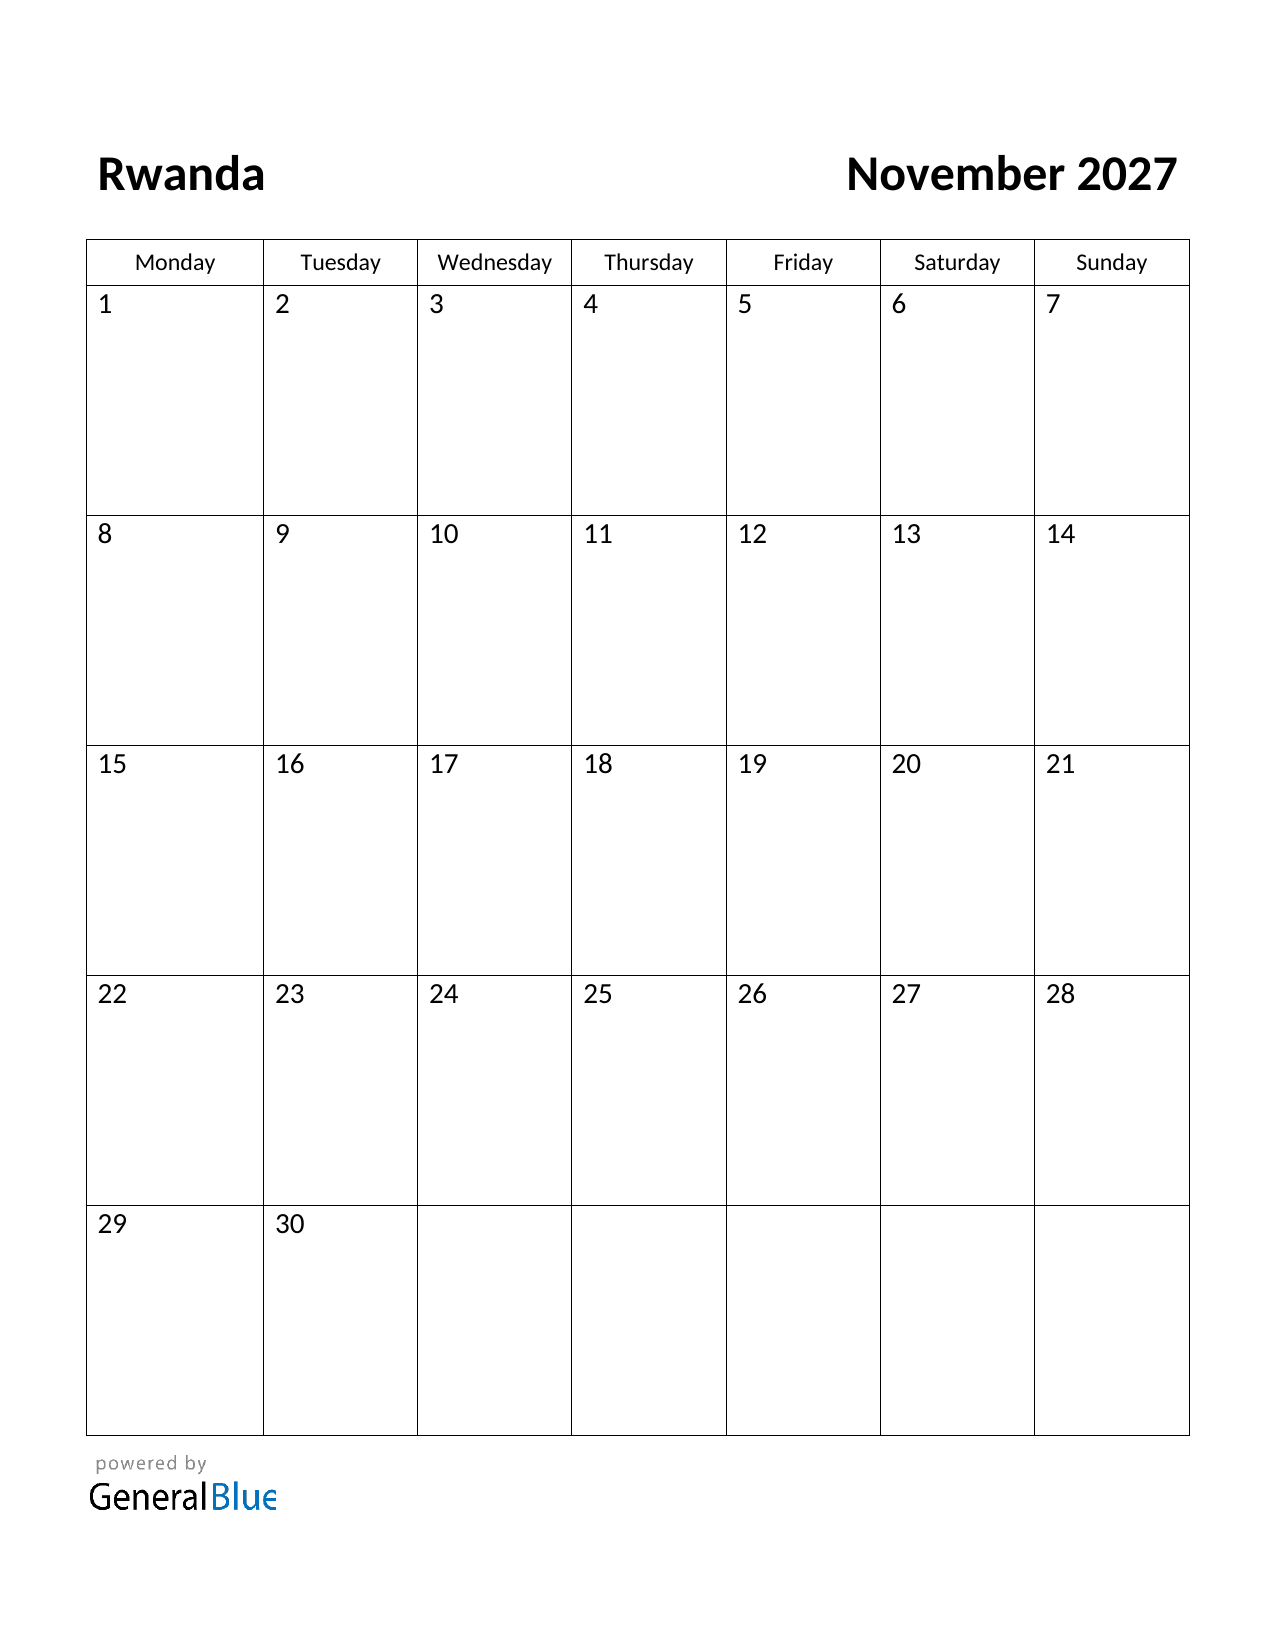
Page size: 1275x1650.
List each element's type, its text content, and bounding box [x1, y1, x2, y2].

table_cell 2 [264, 286, 417, 318]
table_cell [881, 1206, 1034, 1238]
table_cell Thursday [572, 240, 726, 284]
table_cell 19 [727, 746, 880, 778]
table_cell 30 [264, 1206, 417, 1238]
table_cell [1035, 778, 1189, 974]
table_cell [727, 1008, 880, 1204]
table_cell [572, 1206, 726, 1238]
table_cell 7 [1035, 286, 1189, 318]
table_cell [881, 1238, 1034, 1434]
table_cell [881, 318, 1034, 514]
table_cell [264, 548, 417, 744]
table_cell [572, 1238, 726, 1434]
table_cell Wednesday [418, 240, 571, 284]
table_cell 24 [418, 976, 571, 1008]
table_header Rwanda [86, 105, 572, 239]
table_cell 12 [727, 516, 880, 548]
table_cell [418, 1008, 571, 1204]
table_cell 3 [418, 286, 571, 318]
table_cell Monday [87, 240, 263, 284]
table_cell [1035, 1206, 1189, 1238]
table_cell [1035, 548, 1189, 744]
table_cell [881, 548, 1034, 744]
table_cell [572, 778, 726, 974]
table_cell 16 [264, 746, 417, 778]
table_cell Sunday [1035, 240, 1189, 284]
table_cell 27 [881, 976, 1034, 1008]
table_cell 25 [572, 976, 726, 1008]
table_cell [264, 1238, 417, 1434]
table_cell 8 [87, 516, 263, 548]
table_cell Friday [727, 240, 880, 284]
table_cell 1 [87, 286, 263, 318]
table_cell [418, 778, 571, 974]
table_cell [881, 778, 1034, 974]
table_cell 17 [418, 746, 571, 778]
table_cell [727, 1206, 880, 1238]
table_cell 20 [881, 746, 1034, 778]
table_cell [881, 1008, 1034, 1204]
table_cell [1035, 1238, 1189, 1434]
table_cell [87, 1238, 263, 1434]
table_cell [87, 1008, 263, 1204]
table_cell 23 [264, 976, 417, 1008]
table_cell [1035, 318, 1189, 514]
table_cell [264, 318, 417, 514]
table_cell [418, 548, 571, 744]
table_cell [87, 318, 263, 514]
table_cell 18 [572, 746, 726, 778]
table_cell [572, 548, 726, 744]
table_cell [727, 548, 880, 744]
table_cell Tuesday [264, 240, 417, 284]
table_cell 5 [727, 286, 880, 318]
table_cell [727, 778, 880, 974]
table_cell 14 [1035, 516, 1189, 548]
table_cell [418, 1238, 571, 1434]
table_cell 15 [87, 746, 263, 778]
table_cell 4 [572, 286, 726, 318]
table_cell 22 [87, 976, 263, 1008]
table_cell [418, 318, 571, 514]
table_cell 13 [881, 516, 1034, 548]
table_cell 26 [727, 976, 880, 1008]
table_cell 28 [1035, 976, 1189, 1008]
table_cell [727, 318, 880, 514]
table_cell [86, 1436, 1189, 1534]
table_cell [1035, 1008, 1189, 1204]
table_cell 21 [1035, 746, 1189, 778]
table_cell [264, 1008, 417, 1204]
picture [88, 1452, 276, 1515]
table_cell [87, 778, 263, 974]
table_cell [572, 1008, 726, 1204]
table_cell Saturday [881, 240, 1034, 284]
table_cell 11 [572, 516, 726, 548]
table_cell [418, 1206, 571, 1238]
table_cell [572, 318, 726, 514]
table_cell 10 [418, 516, 571, 548]
table_header November 2027 [572, 105, 1189, 239]
table_cell [727, 1238, 880, 1434]
table_cell 9 [264, 516, 417, 548]
table_cell 6 [881, 286, 1034, 318]
table_cell 29 [87, 1206, 263, 1238]
table_cell [87, 548, 263, 744]
table_cell [264, 778, 417, 974]
